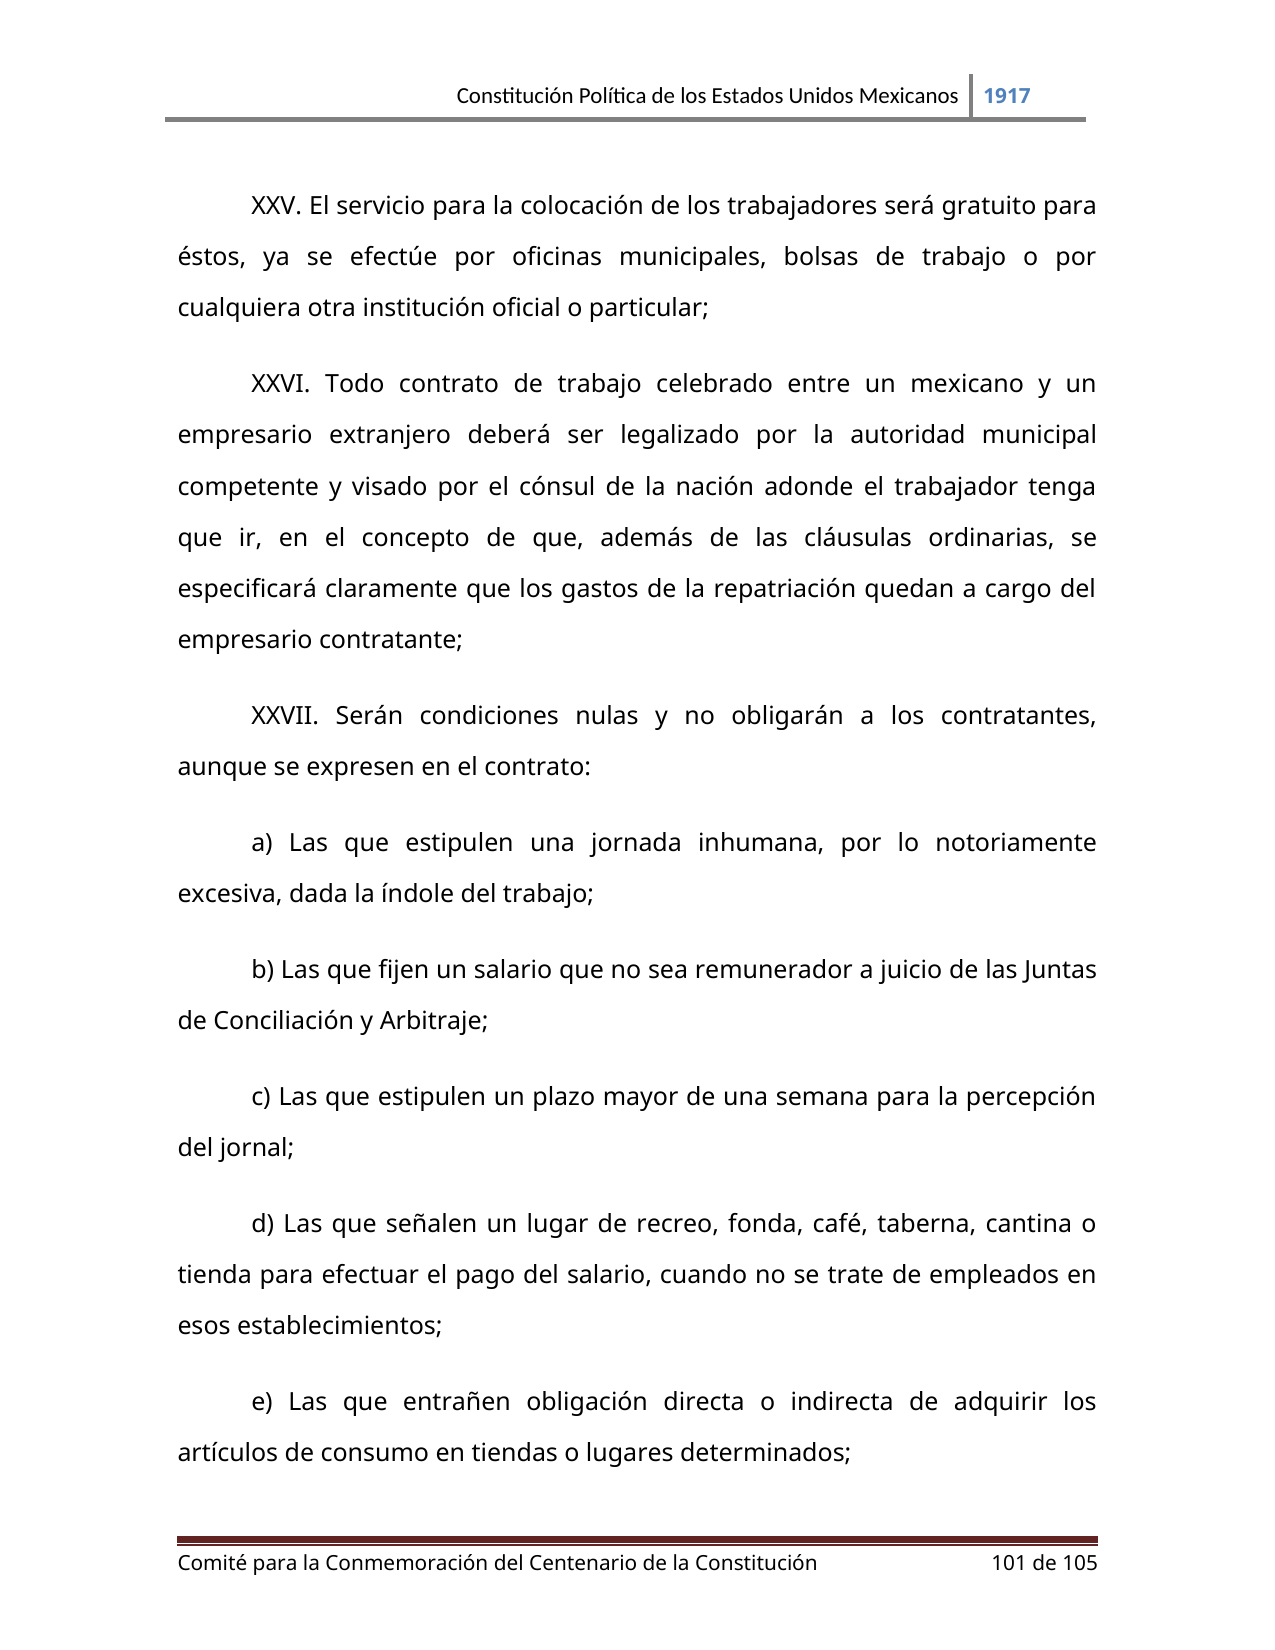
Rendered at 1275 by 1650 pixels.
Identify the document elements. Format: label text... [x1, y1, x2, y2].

text XXVII. Serán condiciones nulas y no obligarán a los contratantes, aunque se expresen en el contrato: [177, 697, 1098, 782]
text XXV. El servicio para la colocación de los trabajadores será gratuito para éstos, ya se efectúe por oficinas municipales, bolsas de trabajo o por cualquiera otra institución oficial o particular; [177, 188, 1098, 324]
text d) Las que señalen un lugar de recreo, fonda, café, taberna, cantina o tienda para efectuar el pago del salario, cuando no se trate de empleados en esos establecimientos; [177, 1206, 1098, 1342]
text a) Las que estipulen una jornada inhumana, por lo notoriamente excesiva, dada la índole del trabajo; [177, 824, 1098, 909]
text b) Las que fijen un salario que no sea remunerador a juicio de las Juntas de Conciliación y Arbitraje; [177, 952, 1098, 1037]
text c) Las que estipulen un plazo mayor de una semana para la percepción del jornal; [177, 1079, 1098, 1164]
text XXVI. Todo contrato de trabajo celebrado entre un mexicano y un empresario extranjero deberá ser legalizado por la autoridad municipal competente y visado por el cónsul de la nación adonde el trabajador tenga que ir, en el concepto de que, además de las cláusulas ordinarias, se especificará claramente que los gastos de la repatriación quedan a cargo del empresario contratante; [177, 366, 1098, 655]
text e) Las que entrañen obligación directa o indirecta de adquirir los artículos de consumo en tiendas o lugares determinados; [177, 1384, 1098, 1469]
